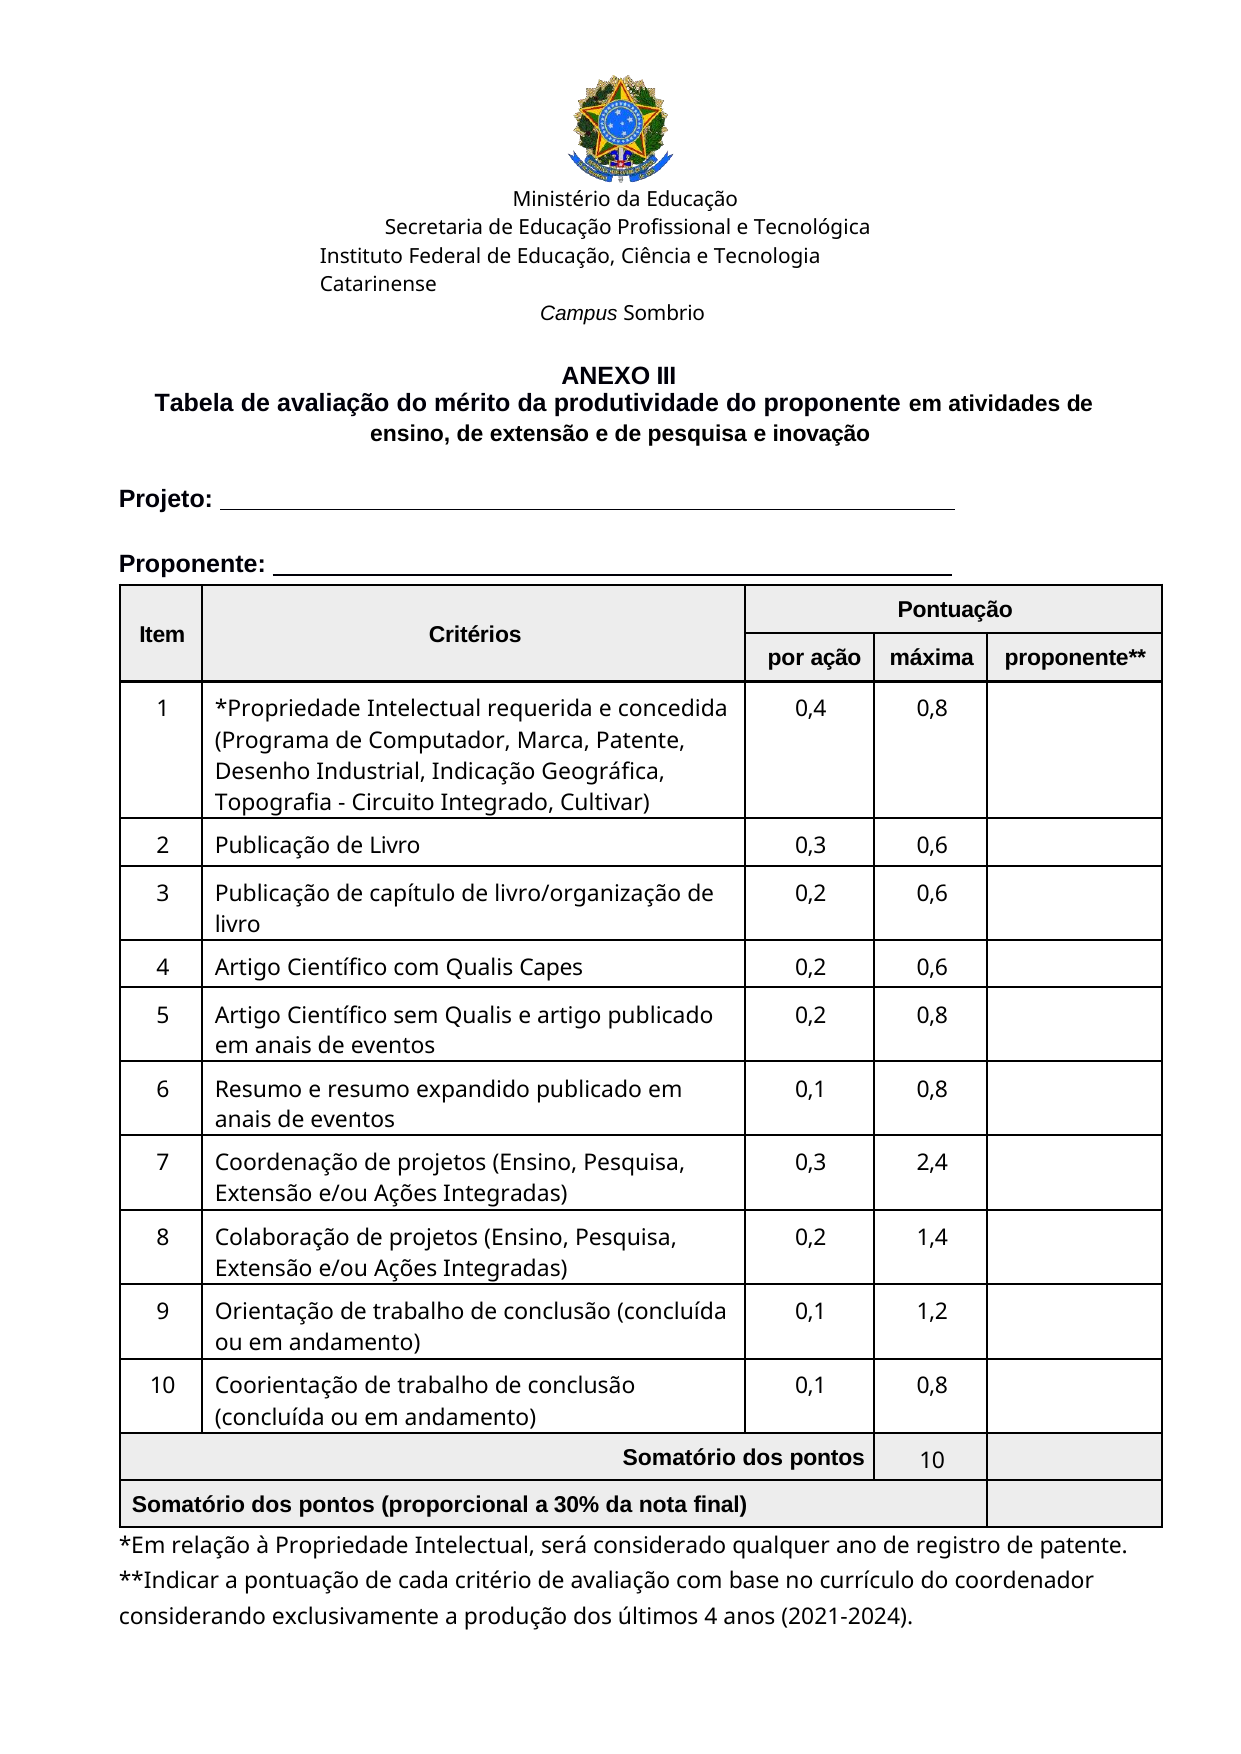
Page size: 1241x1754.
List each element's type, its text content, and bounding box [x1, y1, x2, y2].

table_cell [988, 867, 1161, 939]
table_cell Publicação de Livro [203, 819, 744, 865]
table_cell 0,1 [746, 1285, 873, 1357]
table_cell 1,2 [875, 1285, 986, 1357]
table_cell 0,2 [746, 867, 873, 939]
table_cell 4 [121, 941, 201, 986]
table_cell Publicação de capítulo de livro/organização de livro [203, 867, 744, 939]
table_cell Somatório dos pontos (proporcional a 30% da nota final) [121, 1481, 986, 1526]
table_cell [988, 1481, 1161, 1526]
table_cell 0,8 [875, 988, 986, 1060]
table_cell proponente** [988, 634, 1161, 680]
text Secretaria de Educação Profissional e Tecnológica Instituto Federal de Educação, Ciência e Tecnologia Catarinense [319, 212, 926, 298]
text Campus Sombrio [540, 298, 1173, 326]
table_cell [988, 1062, 1161, 1134]
table_cell 2,4 [875, 1136, 986, 1208]
text *Em relação à Propriedade Intelectual, será considerado qualquer ano de registro de patente. [118, 1529, 1173, 1560]
table_cell *Propriedade Intelectual requerida e concedida (Programa de Computador, Marca, Patente, Desenho Industrial, Indicação Geográfica, Topografia - Circuito Integrado, Cultivar) [203, 683, 744, 817]
table_cell 0,8 [875, 1062, 986, 1134]
table_cell 9 [121, 1285, 201, 1357]
table_cell Colaboração de projetos (Ensino, Pesquisa, Extensão e/ou Ações Integradas) [203, 1211, 744, 1283]
table_header Item [121, 586, 201, 680]
table_cell [988, 1136, 1161, 1208]
table_cell Coorientação de trabalho de conclusão (concluída ou em andamento) [203, 1360, 744, 1432]
table_cell 1 [121, 683, 201, 817]
table_cell 0,1 [746, 1360, 873, 1432]
table_header Critérios [203, 586, 744, 680]
table_cell 0,6 [875, 941, 986, 986]
table_cell 0,3 [746, 819, 873, 865]
table_cell Artigo Científico sem Qualis e artigo publicado em anais de eventos [203, 988, 744, 1060]
text Tabela de avaliação do mérito da produtividade do proponente em atividades de [116, 389, 1132, 417]
table_cell 10 [121, 1360, 201, 1432]
table_cell 5 [121, 988, 201, 1060]
table_cell Somatório dos pontos [121, 1434, 873, 1479]
table_cell 0,6 [875, 867, 986, 939]
table_cell [988, 1434, 1161, 1479]
table_cell [988, 988, 1161, 1060]
table_cell máxima [875, 634, 986, 680]
table_cell Coordenação de projetos (Ensino, Pesquisa, Extensão e/ou Ações Integradas) [203, 1136, 744, 1208]
table_cell Resumo e resumo expandido publicado em anais de eventos [203, 1062, 744, 1134]
subtitle Projeto: [118, 483, 1173, 512]
table_cell 8 [121, 1211, 201, 1283]
table_cell 0,1 [746, 1062, 873, 1134]
table_cell 0,2 [746, 988, 873, 1060]
text Proponente: [118, 549, 1173, 578]
table_cell [988, 1360, 1161, 1432]
picture [567, 75, 674, 183]
table_cell 10 [875, 1434, 986, 1479]
table_cell por ação [746, 634, 873, 680]
table_cell 0,2 [746, 1211, 873, 1283]
table_cell [988, 683, 1161, 817]
text **Indicar a pontuação de cada critério de avaliação com base no currículo do coordenador considerando exclusivamente a produção dos últimos 4 anos (2021-2024). [118, 1564, 1167, 1631]
table_cell [988, 1285, 1161, 1357]
table_cell Orientação de trabalho de conclusão (concluída ou em andamento) [203, 1285, 744, 1357]
table_cell 7 [121, 1136, 201, 1208]
table_cell 0,3 [746, 1136, 873, 1208]
table_cell 0,4 [746, 683, 873, 817]
table_cell Artigo Científico com Qualis Capes [203, 941, 744, 986]
table_cell 6 [121, 1062, 201, 1134]
table_cell [988, 1211, 1161, 1283]
table_cell [988, 941, 1161, 986]
table_cell 0,8 [875, 683, 986, 817]
table_cell 0,8 [875, 1360, 986, 1432]
text Ministério da Educação [512, 184, 1173, 212]
table_cell 3 [121, 867, 201, 939]
table_cell 2 [121, 819, 201, 865]
table_header Pontuação [746, 586, 1161, 632]
table_cell [988, 819, 1161, 865]
subtitle ANEXO III [106, 362, 1132, 389]
table_cell 1,4 [875, 1211, 986, 1283]
table_cell 0,2 [746, 941, 873, 986]
text ensino, de extensão e de pesquisa e inovação [109, 420, 1132, 447]
table_cell 0,6 [875, 819, 986, 865]
